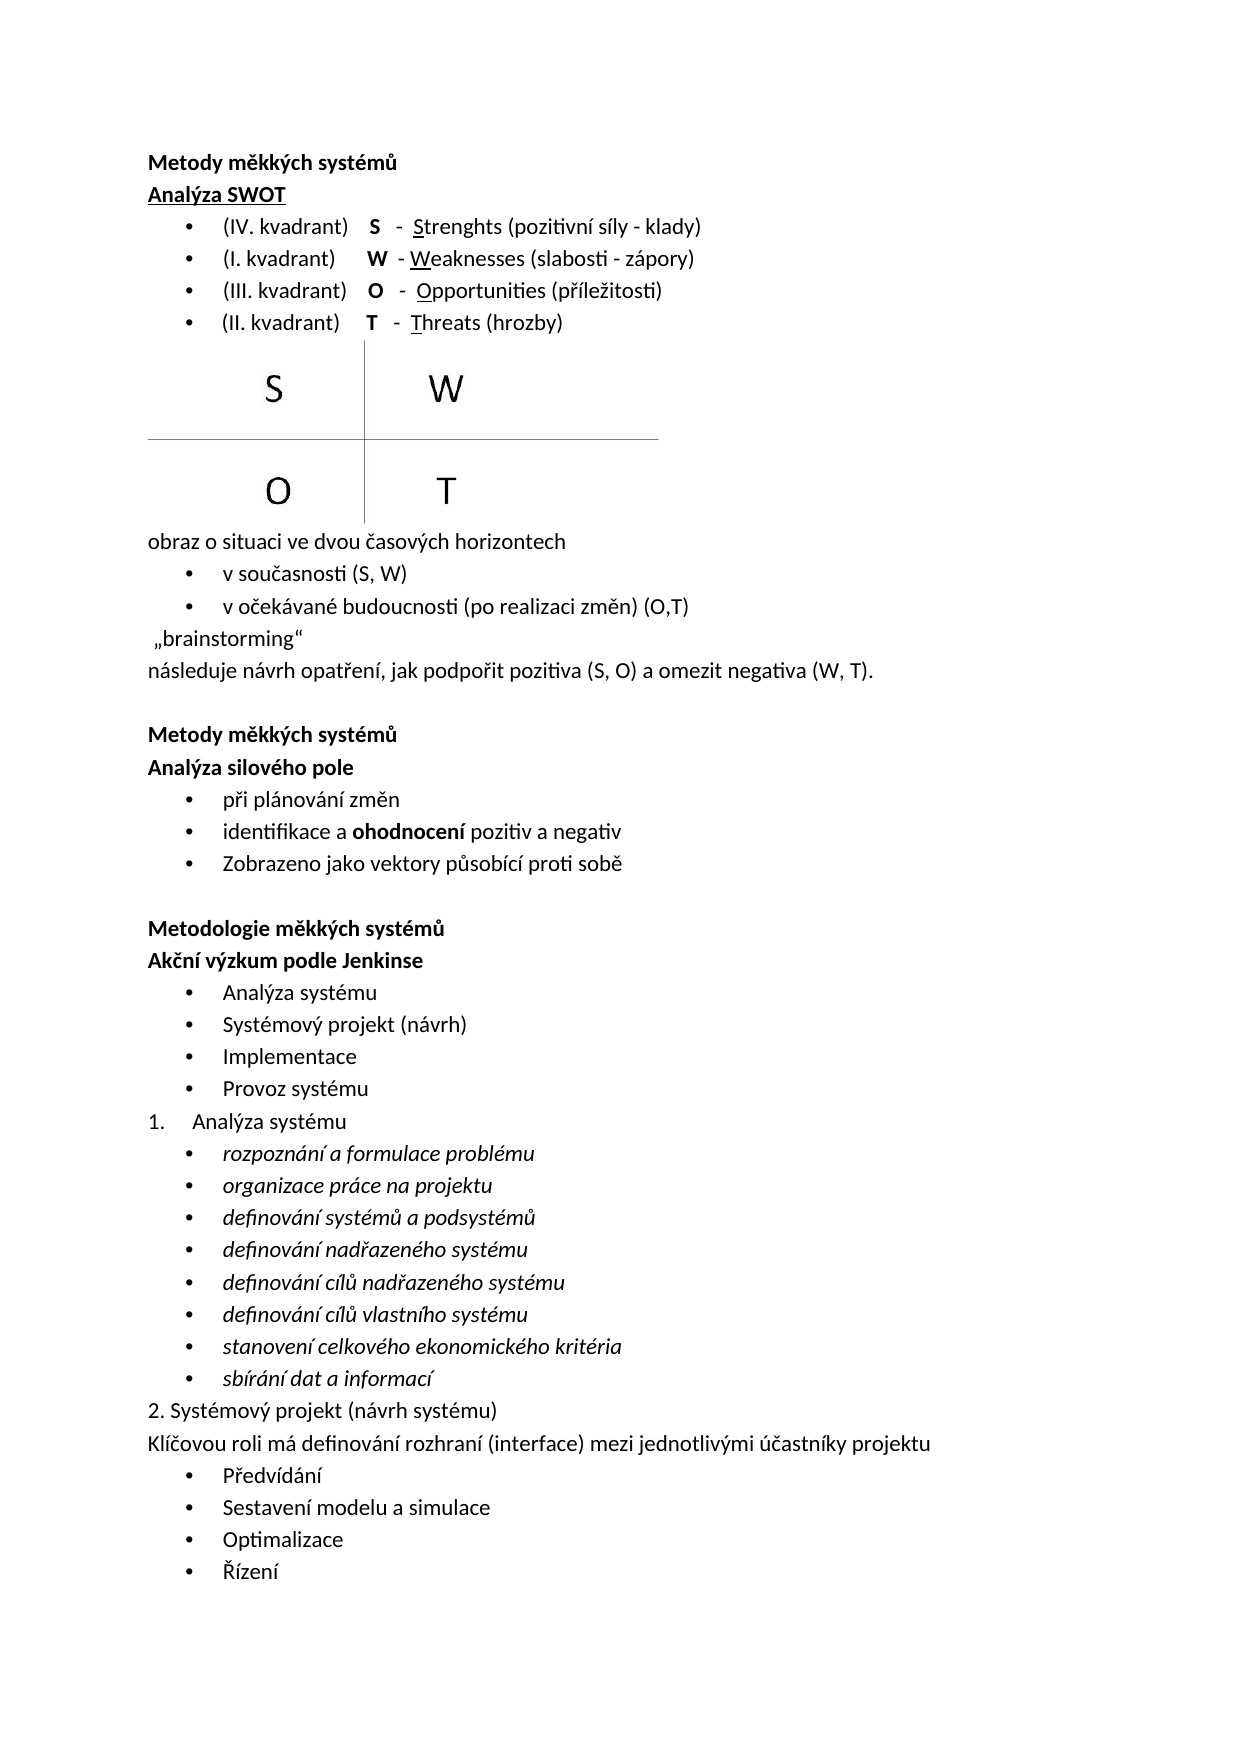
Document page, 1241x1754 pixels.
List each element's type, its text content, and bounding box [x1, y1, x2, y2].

list v současnosti (S, W) [185, 559, 1093, 588]
list stanovení celkového ekonomického kritéria [185, 1332, 1093, 1360]
list rozpoznání a formulace problému [185, 1139, 1093, 1167]
list identifikace a ohodnocení pozitiv a negativ [185, 817, 1093, 845]
text Analýza SWOT [148, 180, 1093, 208]
list Řízení [185, 1557, 1093, 1585]
list Optimalizace [185, 1525, 1093, 1553]
list v očekávané budoucnosti (po realizaci změn) (O,T) [185, 592, 1093, 620]
list (I. kvadrant) W - Weaknesses (slabosti - zápory) [185, 244, 1093, 272]
list Analýza systému [185, 978, 1093, 1006]
list (IV. kvadrant) S - Strenghts (pozitivní síly - klady) [185, 212, 1093, 240]
text Analýza silového pole [148, 753, 1093, 781]
list definování cílů vlastního systému [185, 1300, 1093, 1328]
text obraz o situaci ve dvou časových horizontech [148, 527, 1093, 555]
text následuje návrh opatření, jak podpořit pozitiva (S, O) a omezit negativa (W, T). [148, 656, 1093, 684]
text „brainstorming“ [148, 624, 1093, 652]
text Metodologie měkkých systémů [148, 914, 1093, 942]
text 2. Systémový projekt (návrh systému) [148, 1396, 1093, 1424]
picture [147, 340, 659, 524]
list Provoz systému [185, 1074, 1093, 1103]
text Klíčovou roli má definování rozhraní (interface) mezi jednotlivými účastníky projektu [148, 1429, 1093, 1457]
list (III. kvadrant) O - Opportunities (příležitosti) [185, 276, 1093, 304]
list definování nadřazeného systému [185, 1236, 1093, 1263]
list (II. kvadrant) T - Threats (hrozby) [185, 308, 1093, 337]
list Zobrazeno jako vektory působící proti sobě [185, 849, 1093, 877]
list sbírání dat a informací [185, 1364, 1093, 1392]
list definování cílů nadřazeného systému [185, 1268, 1093, 1296]
list Analýza systému [148, 1107, 1093, 1135]
text Metody měkkých systémů [148, 721, 1093, 748]
list Předvídání [185, 1461, 1093, 1489]
list Sestavení modelu a simulace [185, 1493, 1093, 1521]
list Systémový projekt (návrh) [185, 1010, 1093, 1038]
text Metody měkkých systémů [148, 148, 1093, 176]
list při plánování změn [185, 785, 1093, 813]
list Implementace [185, 1042, 1093, 1070]
list organizace práce na projektu [185, 1171, 1093, 1199]
list definování systémů a podsystémů [185, 1203, 1093, 1231]
text Akční výzkum podle Jenkinse [148, 946, 1093, 974]
